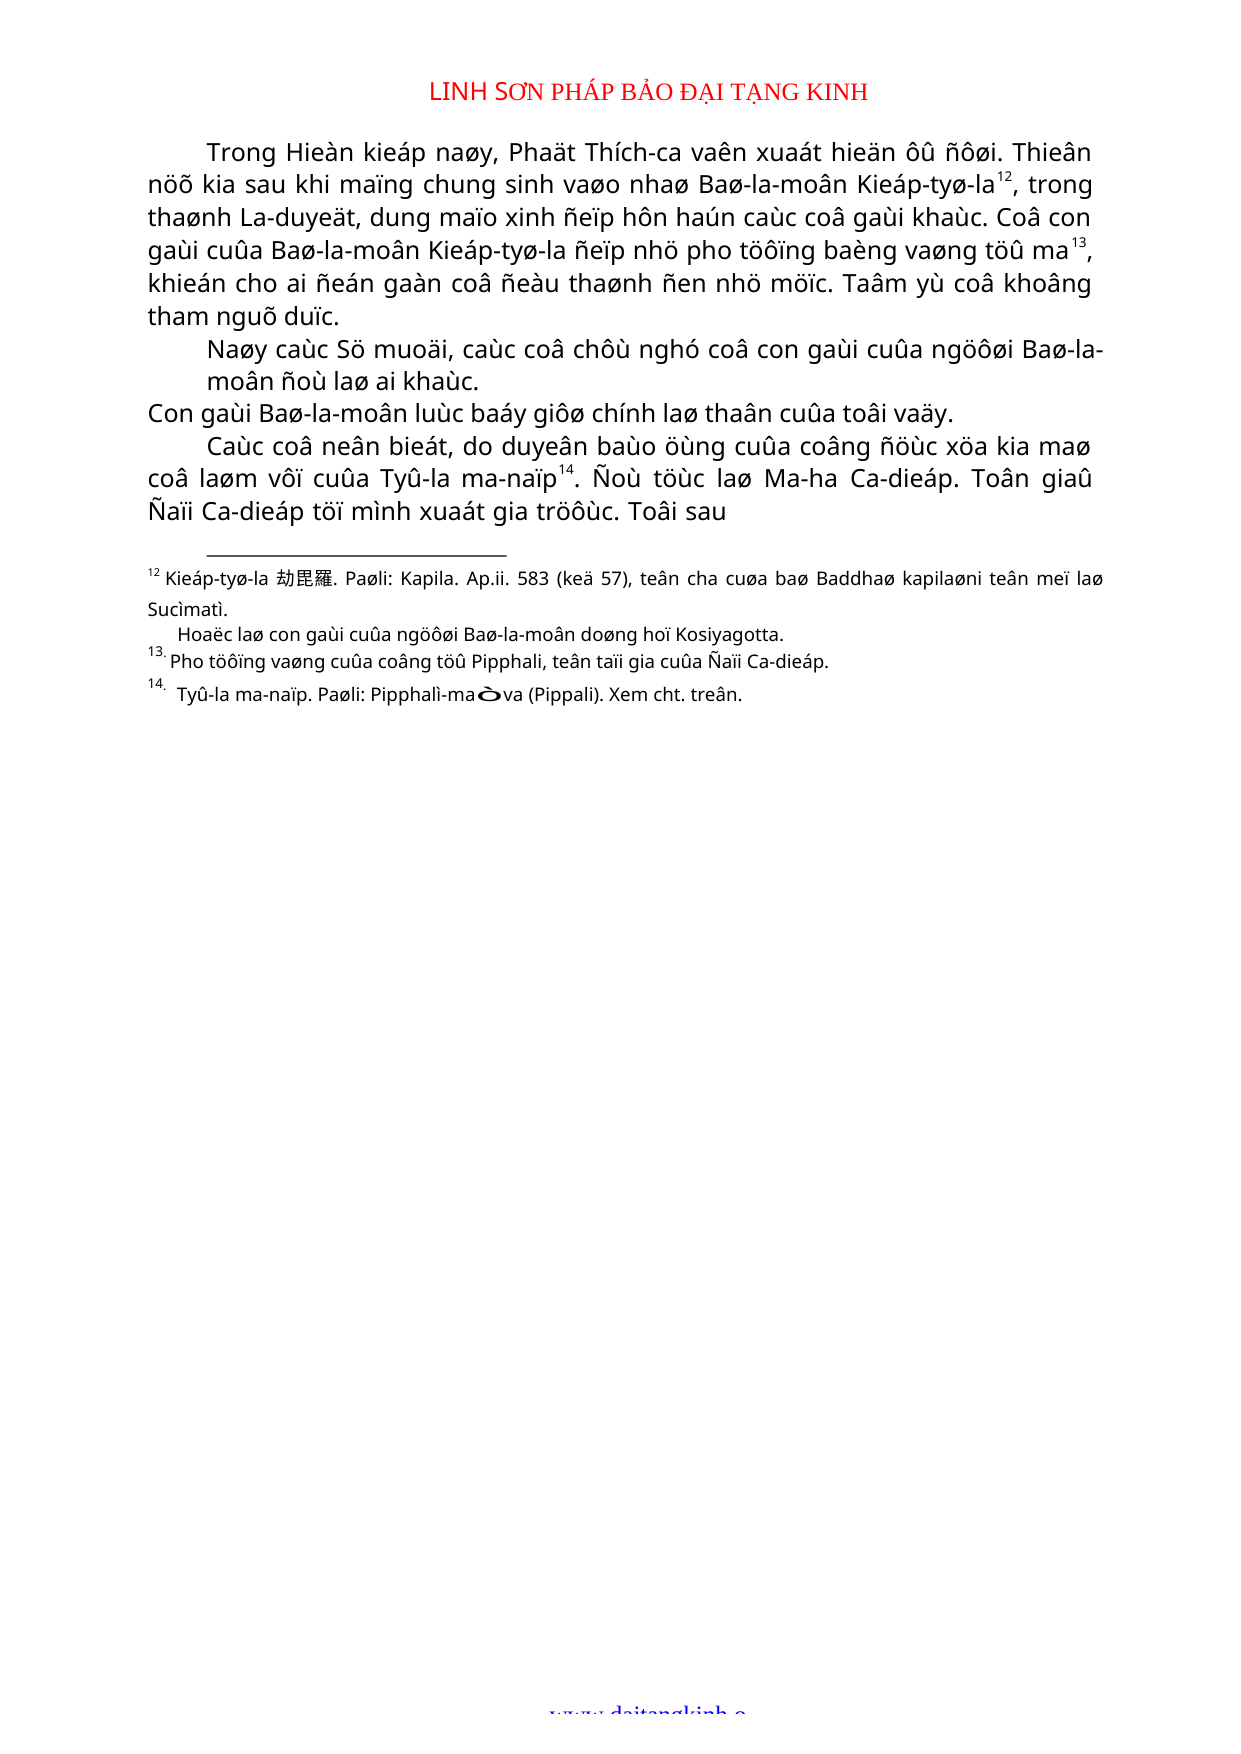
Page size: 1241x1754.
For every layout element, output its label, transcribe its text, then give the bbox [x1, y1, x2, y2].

text Naøy caùc Sö muoäi, caùc coâ chôù nghó coâ con gaùi cuûa ngöôøi Baø-la-moân ñoù laø ai khaùc. [206, 332, 1105, 397]
text 12 Kieáp-tyø-la 劫毘羅. Paøli: Kapila. Ap.ii. 583 (keä 57), teân cha cuøa baø Baddhaø kapilaøni teân meï laø Sucìmatì. [147, 560, 1105, 622]
text Caùc coâ neân bieát, do duyeân baùo öùng cuûa coâng ñöùc xöa kia maø coâ laøm vôï cuûa Tyû-la ma-naïp14. Ñoù töùc laø Ma-ha Ca-dieáp. Toân giaû Ñaïi Ca-dieáp töï mình xuaát gia tröôùc. Toâi sau [147, 429, 1093, 527]
text Con gaùi Baø-la-moân luùc baáy giôø chính laø thaân cuûa toâi vaäy. [147, 397, 1105, 428]
text 13. Pho töôïng vaøng cuûa coâng töû Pipphali, teân taïi gia cuûa Ñaïi Ca-dieáp. [147, 646, 1105, 674]
text 14. Tyû-la ma-naïp. Paøli: Pipphalì-maòva (Pippali). Xem cht. treân. [147, 674, 1105, 707]
text Trong Hieàn kieáp naøy, Phaät Thích-ca vaên xuaát hieän ôû ñôøi. Thieân nöõ kia sau khi maïng chung sinh vaøo nhaø Baø-la-moân Kieáp-tyø-la12, trong thaønh La-duyeät, dung maïo xinh ñeïp hôn haún caùc coâ gaùi khaùc. Coâ con gaùi cuûa Baø-la-moân Kieáp-tyø-la ñeïp nhö pho töôïng baèng vaøng töû ma13, khieán cho ai ñeán gaàn coâ ñeàu thaønh ñen nhö möïc. Taâm yù coâ khoâng tham nguõ duïc. [147, 135, 1093, 332]
text Hoaëc laø con gaùi cuûa ngöôøi Baø-la-moân doøng hoï Kosiyagotta. [177, 622, 1105, 646]
